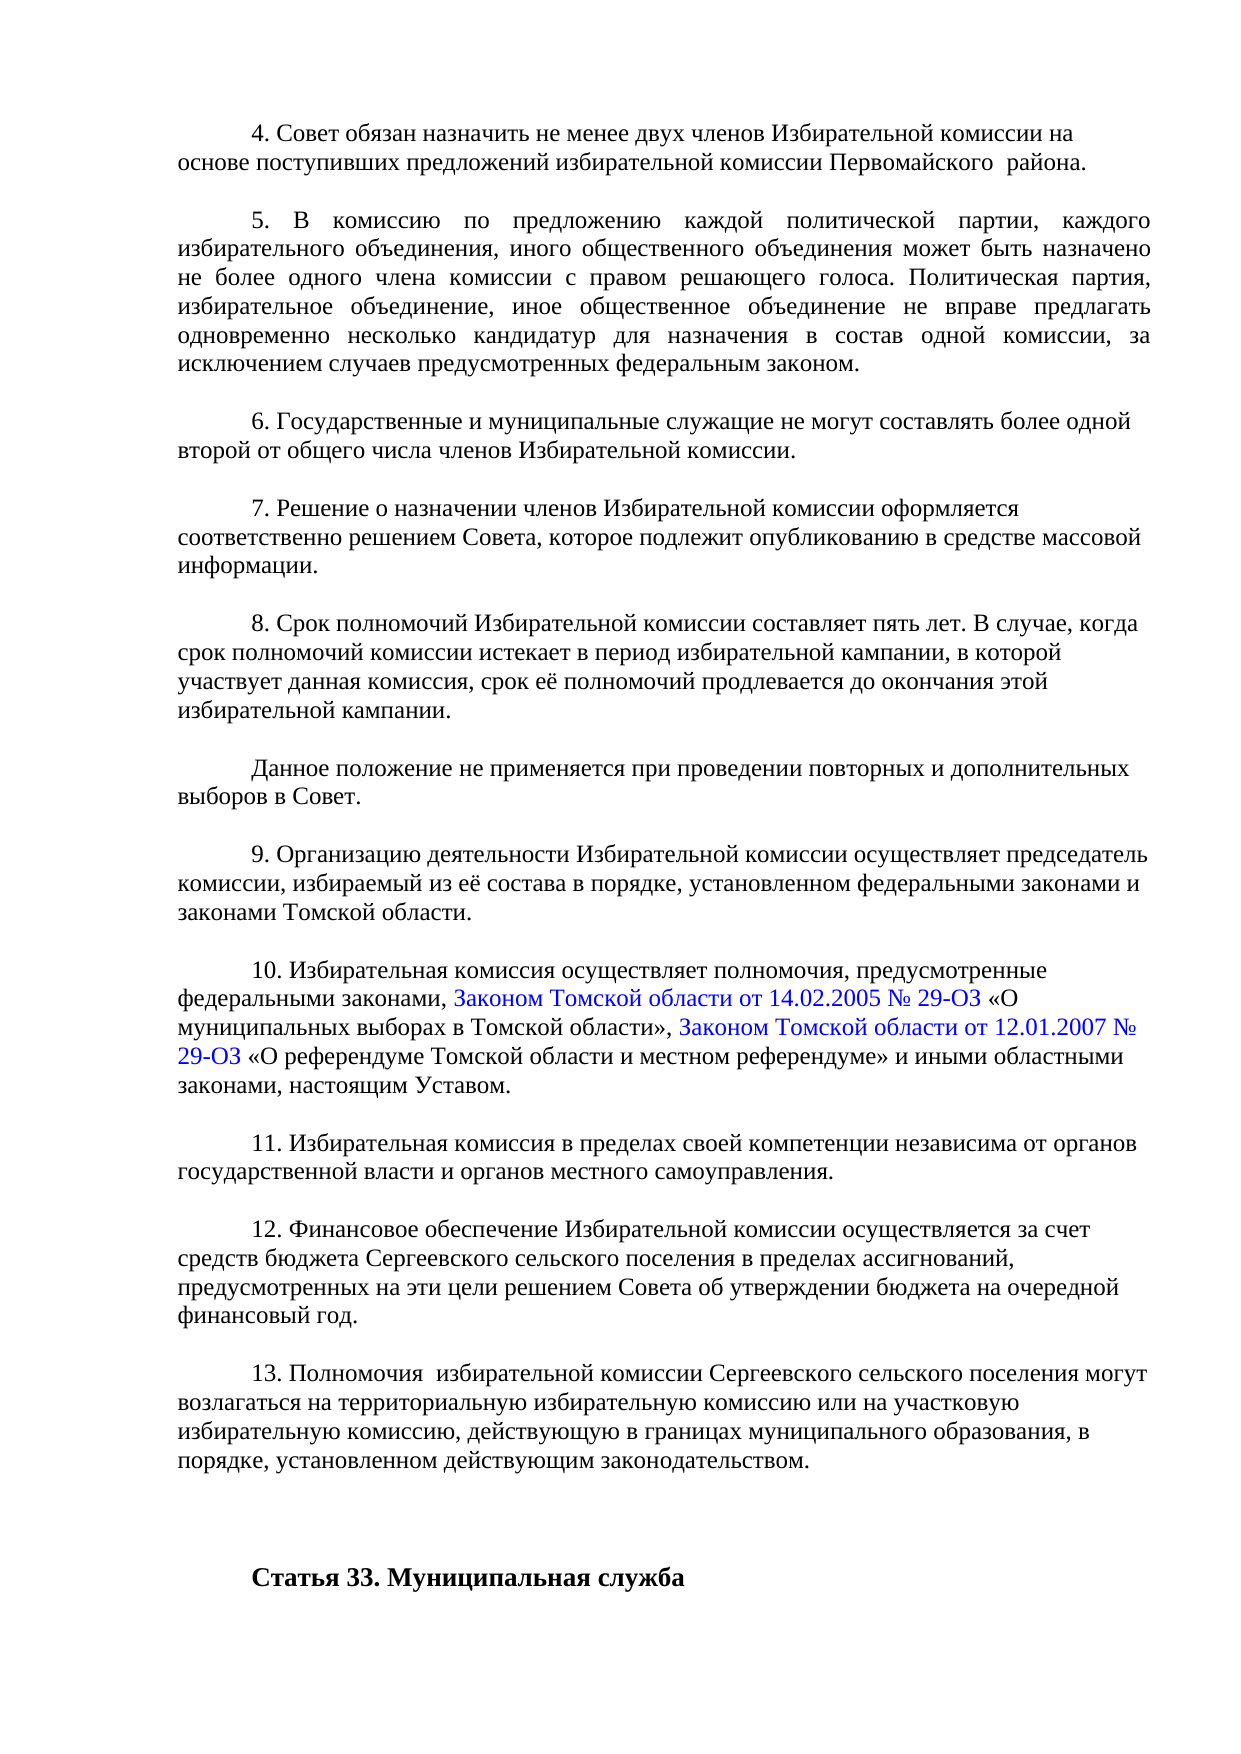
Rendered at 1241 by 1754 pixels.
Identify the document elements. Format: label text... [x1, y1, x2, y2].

text Данное положение не применяется при проведении повторных и дополнительных выборов в Совет. [177, 753, 1152, 810]
text 8. Срок полномочий Избирательной комиссии составляет пять лет. В случае, когда срок полномочий комиссии истекает в период избирательной кампании, в которой участвует данная комиссия, срок её полномочий продлевается до окончания этой избирательной кампании. [177, 608, 1152, 723]
text 12. Финансовое обеспечение Избирательной комиссии осуществляется за счет средств бюджета Сергеевского сельского поселения в пределах ассигнований, предусмотренных на эти цели решением Совета об утверждении бюджета на очередной финансовый год. [177, 1214, 1152, 1329]
text 6. Государственные и муниципальные служащие не могут составлять более одной второй от общего числа членов Избирательной комиссии. [177, 406, 1152, 464]
text 5. В комиссию по предложению каждой политической партии, каждого избирательного объединения, иного общественного объединения может быть назначено не более одного члена комиссии с правом решающего голоса. Политическая партия, избирательное объединение, иное общественное объединение не вправе предлагать одновременно несколько кандидатур для назначения в состав одной комиссии, за исключением случаев предусмотренных федеральным законом. [177, 205, 1152, 377]
text 13. Полномочия избирательной комиссии Сергеевского сельского поселения могут возлагаться на территориальную избирательную комиссию или на участковую избирательную комиссию, действующую в границах муниципального образования, в порядке, установленном действующим законодательством. [177, 1358, 1152, 1473]
text 7. Решение о назначении членов Избирательной комиссии оформляется соответственно решением Совета, которое подлежит опубликованию в средстве массовой информации. [177, 493, 1152, 579]
text 10. Избирательная комиссия осуществляет полномочия, предусмотренные федеральными законами, Законом Томской области от 14.02.2005 № 29-ОЗ «О муниципальных выборах в Томской области», Законом Томской области от 12.01.2007 № 29-ОЗ «О референдуме Томской области и местном референдуме» и иными областными законами, настоящим Уставом. [177, 955, 1152, 1098]
text 4. Совет обязан назначить не менее двух членов Избирательной комиссии на основе поступивших предложений избирательной комиссии Первомайского района. [177, 118, 1152, 176]
text Статья 33. Муниципальная служба [177, 1561, 1152, 1592]
text 9. Организацию деятельности Избирательной комиссии осуществляет председатель комиссии, избираемый из её состава в порядке, установленном федеральными законами и законами Томской области. [177, 839, 1152, 926]
text 11. Избирательная комиссия в пределах своей компетенции независима от органов государственной власти и органов местного самоуправления. [177, 1128, 1152, 1185]
